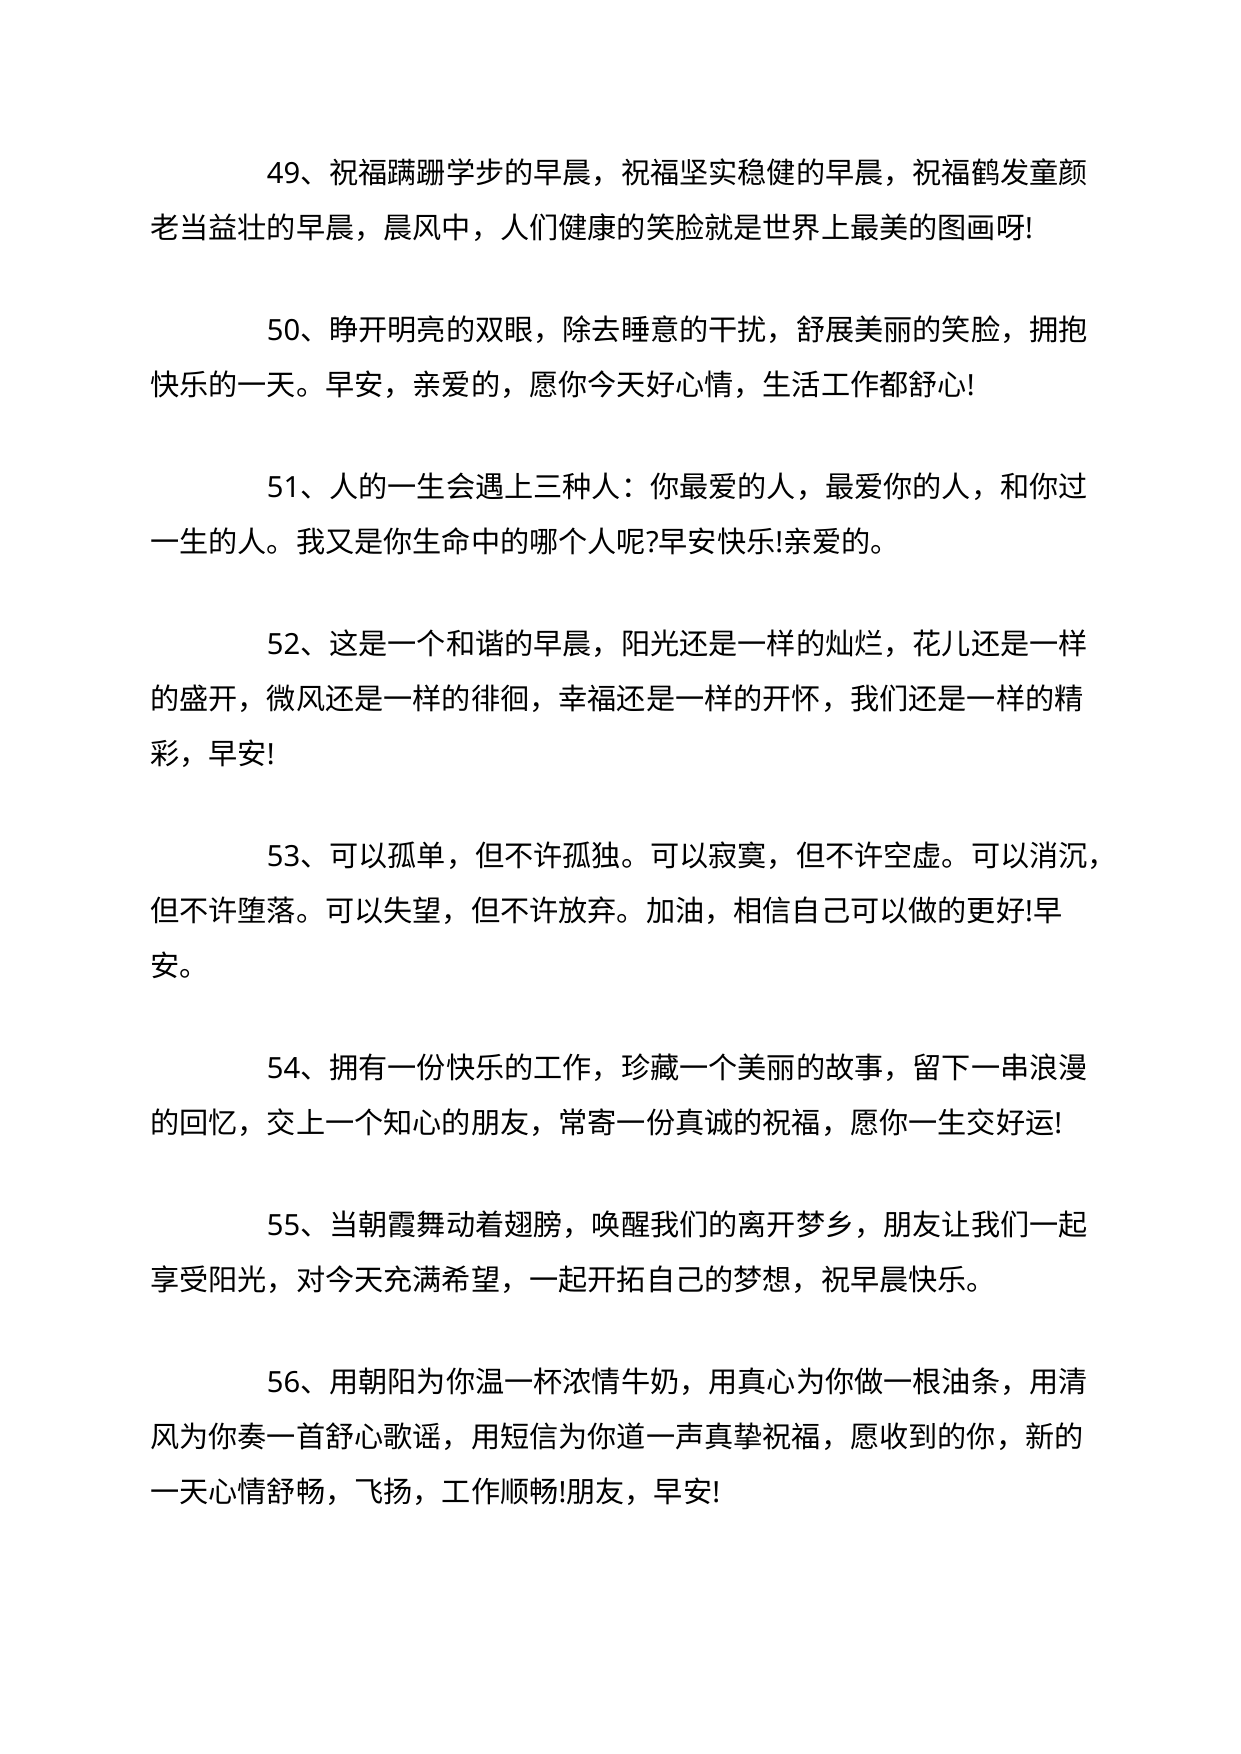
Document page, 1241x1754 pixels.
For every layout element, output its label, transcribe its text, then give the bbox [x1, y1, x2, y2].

text 54、拥有一份快乐的工作，珍藏一个美丽的故事，留下一串浪漫的回忆，交上一个知心的朋友，常寄一份真诚的祝福，愿你一生交好运! [150, 1044, 1090, 1142]
text 53、可以孤单，但不许孤独。可以寂寞，但不许空虚。可以消沉，但不许堕落。可以失望，但不许放弃。加油，相信自己可以做的更好!早安。 [150, 833, 1090, 985]
text 56、用朝阳为你温一杯浓情牛奶，用真心为你做一根油条，用清风为你奏一首舒心歌谣，用短信为你道一声真挚祝福，愿收到的你，新的一天心情舒畅，飞扬，工作顺畅!朋友，早安! [150, 1358, 1090, 1511]
text 49、祝福蹒跚学步的早晨，祝福坚实稳健的早晨，祝福鹤发童颜老当益壮的早晨，晨风中，人们健康的笑脸就是世界上最美的图画呀! [150, 150, 1090, 247]
text 51、人的一生会遇上三种人：你最爱的人，最爱你的人，和你过一生的人。我又是你生命中的哪个人呢?早安快乐!亲爱的。 [150, 464, 1090, 561]
text 52、这是一个和谐的早晨，阳光还是一样的灿烂，花儿还是一样的盛开，微风还是一样的徘徊，幸福还是一样的开怀，我们还是一样的精彩，早安! [150, 621, 1090, 773]
text 55、当朝霞舞动着翅膀，唤醒我们的离开梦乡，朋友让我们一起享受阳光，对今天充满希望，一起开拓自己的梦想，祝早晨快乐。 [150, 1202, 1090, 1299]
text 50、睁开明亮的双眼，除去睡意的干扰，舒展美丽的笑脸，拥抱快乐的一天。早安，亲爱的，愿你今天好心情，生活工作都舒心! [150, 307, 1090, 404]
